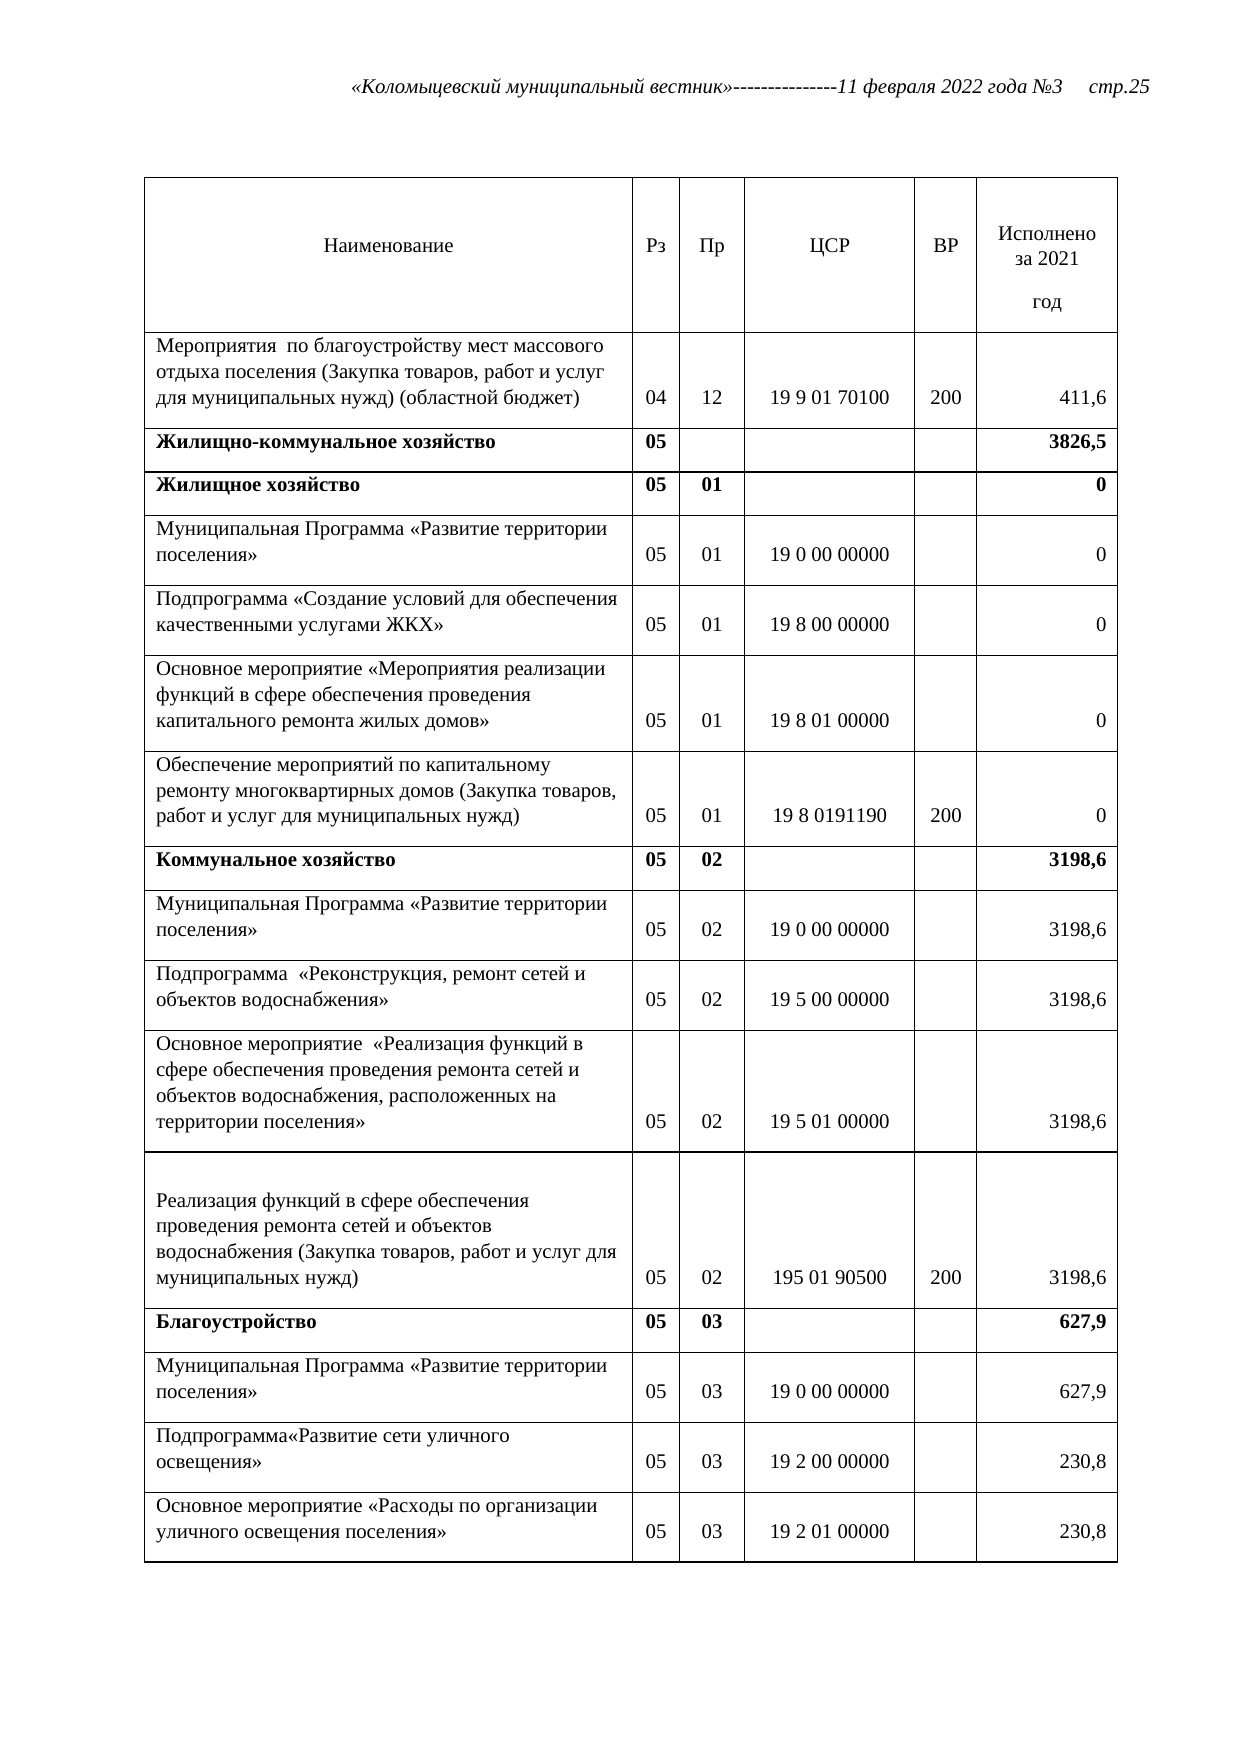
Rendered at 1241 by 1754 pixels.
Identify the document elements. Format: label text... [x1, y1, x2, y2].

table_cell 01 [680, 516, 744, 585]
table_cell 230,8 [977, 1493, 1117, 1561]
table_cell 01 [680, 752, 744, 846]
table_cell 03 [680, 1423, 744, 1492]
table_cell Благоустройство [145, 1309, 632, 1352]
table_cell 200 [915, 752, 976, 846]
table_cell [745, 473, 914, 515]
table_cell 05 [633, 1423, 679, 1492]
table_cell 05 [633, 516, 679, 585]
table_cell 05 [633, 1031, 679, 1151]
table_header Наименование [145, 178, 632, 332]
table_header ВР [915, 178, 976, 332]
table_cell 05 [633, 656, 679, 751]
table_cell 19 9 01 70100 [745, 333, 914, 427]
table_cell 3826,5 [977, 429, 1117, 471]
table_cell 05 [633, 586, 679, 655]
table_cell 02 [680, 847, 744, 890]
table_cell 19 2 00 00000 [745, 1423, 914, 1492]
table_cell [745, 847, 914, 890]
table_cell 0 [977, 473, 1117, 515]
table_cell Подпрограмма«Развитие сети уличного освещения» [145, 1423, 632, 1492]
table_cell 411,6 [977, 333, 1117, 427]
table_cell 19 5 00 00000 [745, 961, 914, 1030]
table_cell 19 0 00 00000 [745, 1353, 914, 1422]
table_cell 19 8 01 00000 [745, 656, 914, 751]
table_cell 0 [977, 516, 1117, 585]
table_cell 627,9 [977, 1353, 1117, 1422]
table_cell 04 [633, 333, 679, 427]
table_cell 05 [633, 1493, 679, 1561]
table_cell 627,9 [977, 1309, 1117, 1352]
table_cell 0 [977, 752, 1117, 846]
table_cell 3198,6 [977, 847, 1117, 890]
table_cell Мероприятия по благоустройству мест массового отдыха поселения (Закупка товаров, работ и услуг для муниципальных нужд) (областной бюджет) [145, 333, 632, 427]
table_cell 05 [633, 752, 679, 846]
table_cell 19 2 01 00000 [745, 1493, 914, 1561]
table_cell [915, 586, 976, 655]
table_cell [745, 429, 914, 471]
table_cell [915, 429, 976, 471]
table_cell 01 [680, 656, 744, 751]
table_cell Жилищное хозяйство [145, 473, 632, 515]
table_cell Муниципальная Программа «Развитие территории поселения» [145, 891, 632, 960]
table_cell [915, 516, 976, 585]
table_cell Обеспечение мероприятий по капитальному ремонту многоквартирных домов (Закупка товаров, работ и услуг для муниципальных нужд) [145, 752, 632, 846]
table_cell Основное мероприятие «Реализация функций в сфере обеспечения проведения ремонта сетей и объектов водоснабжения, расположенных на территории поселения» [145, 1031, 632, 1151]
table_cell [915, 1353, 976, 1422]
table_cell 195 01 90500 [745, 1153, 914, 1308]
table_cell 200 [915, 333, 976, 427]
table_cell [915, 1423, 976, 1492]
table_cell Основное мероприятие «Расходы по организации уличного освещения поселения» [145, 1493, 632, 1561]
table_cell Коммунальное хозяйство [145, 847, 632, 890]
table_cell 0 [977, 656, 1117, 751]
table_cell 05 [633, 1309, 679, 1352]
table_cell 19 0 00 00000 [745, 891, 914, 960]
table_cell Подпрограмма «Создание условий для обеспечения качественными услугами ЖКХ» [145, 586, 632, 655]
table_cell [745, 1309, 914, 1352]
table_cell 05 [633, 429, 679, 471]
table_header ЦСР [745, 178, 914, 332]
table_cell Муниципальная Программа «Развитие территории поселения» [145, 516, 632, 585]
table_header Рз [633, 178, 679, 332]
table_cell [915, 891, 976, 960]
table_cell Жилищно-коммунальное хозяйство [145, 429, 632, 471]
table_cell 05 [633, 847, 679, 890]
table_cell 01 [680, 473, 744, 515]
table_cell [915, 1031, 976, 1151]
table_cell 05 [633, 473, 679, 515]
table_header Пр [680, 178, 744, 332]
table_cell 05 [633, 1353, 679, 1422]
table_cell 19 0 00 00000 [745, 516, 914, 585]
table_cell 0 [977, 586, 1117, 655]
table_cell 02 [680, 891, 744, 960]
table_cell [915, 656, 976, 751]
table_cell [915, 1493, 976, 1561]
table_cell 3198,6 [977, 961, 1117, 1030]
table_cell 3198,6 [977, 1153, 1117, 1308]
table_header Исполнено за 2021 год [977, 178, 1117, 332]
table_cell 3198,6 [977, 1031, 1117, 1151]
table_cell Подпрограмма «Реконструкция, ремонт сетей и объектов водоснабжения» [145, 961, 632, 1030]
table_cell [680, 429, 744, 471]
table_cell 01 [680, 586, 744, 655]
table_cell 19 8 0191190 [745, 752, 914, 846]
table_cell 12 [680, 333, 744, 427]
table_cell 3198,6 [977, 891, 1117, 960]
table_cell 03 [680, 1309, 744, 1352]
table_cell Основное мероприятие «Мероприятия реализации функций в сфере обеспечения проведения капитального ремонта жилых домов» [145, 656, 632, 751]
table_cell 200 [915, 1153, 976, 1308]
table_cell 03 [680, 1493, 744, 1561]
table_cell Муниципальная Программа «Развитие территории поселения» [145, 1353, 632, 1422]
table_cell 05 [633, 891, 679, 960]
table_cell 19 5 01 00000 [745, 1031, 914, 1151]
table_cell [915, 961, 976, 1030]
table_cell [915, 1309, 976, 1352]
table_cell 02 [680, 961, 744, 1030]
table_cell [915, 473, 976, 515]
table_cell Реализация функций в сфере обеспечения проведения ремонта сетей и объектов водоснабжения (Закупка товаров, работ и услуг для муниципальных нужд) [145, 1153, 632, 1308]
table_cell 03 [680, 1353, 744, 1422]
table_cell [915, 847, 976, 890]
table_cell 230,8 [977, 1423, 1117, 1492]
table_cell 05 [633, 961, 679, 1030]
table_cell 02 [680, 1031, 744, 1151]
table_cell 05 [633, 1153, 679, 1308]
table_cell 02 [680, 1153, 744, 1308]
table_cell 19 8 00 00000 [745, 586, 914, 655]
